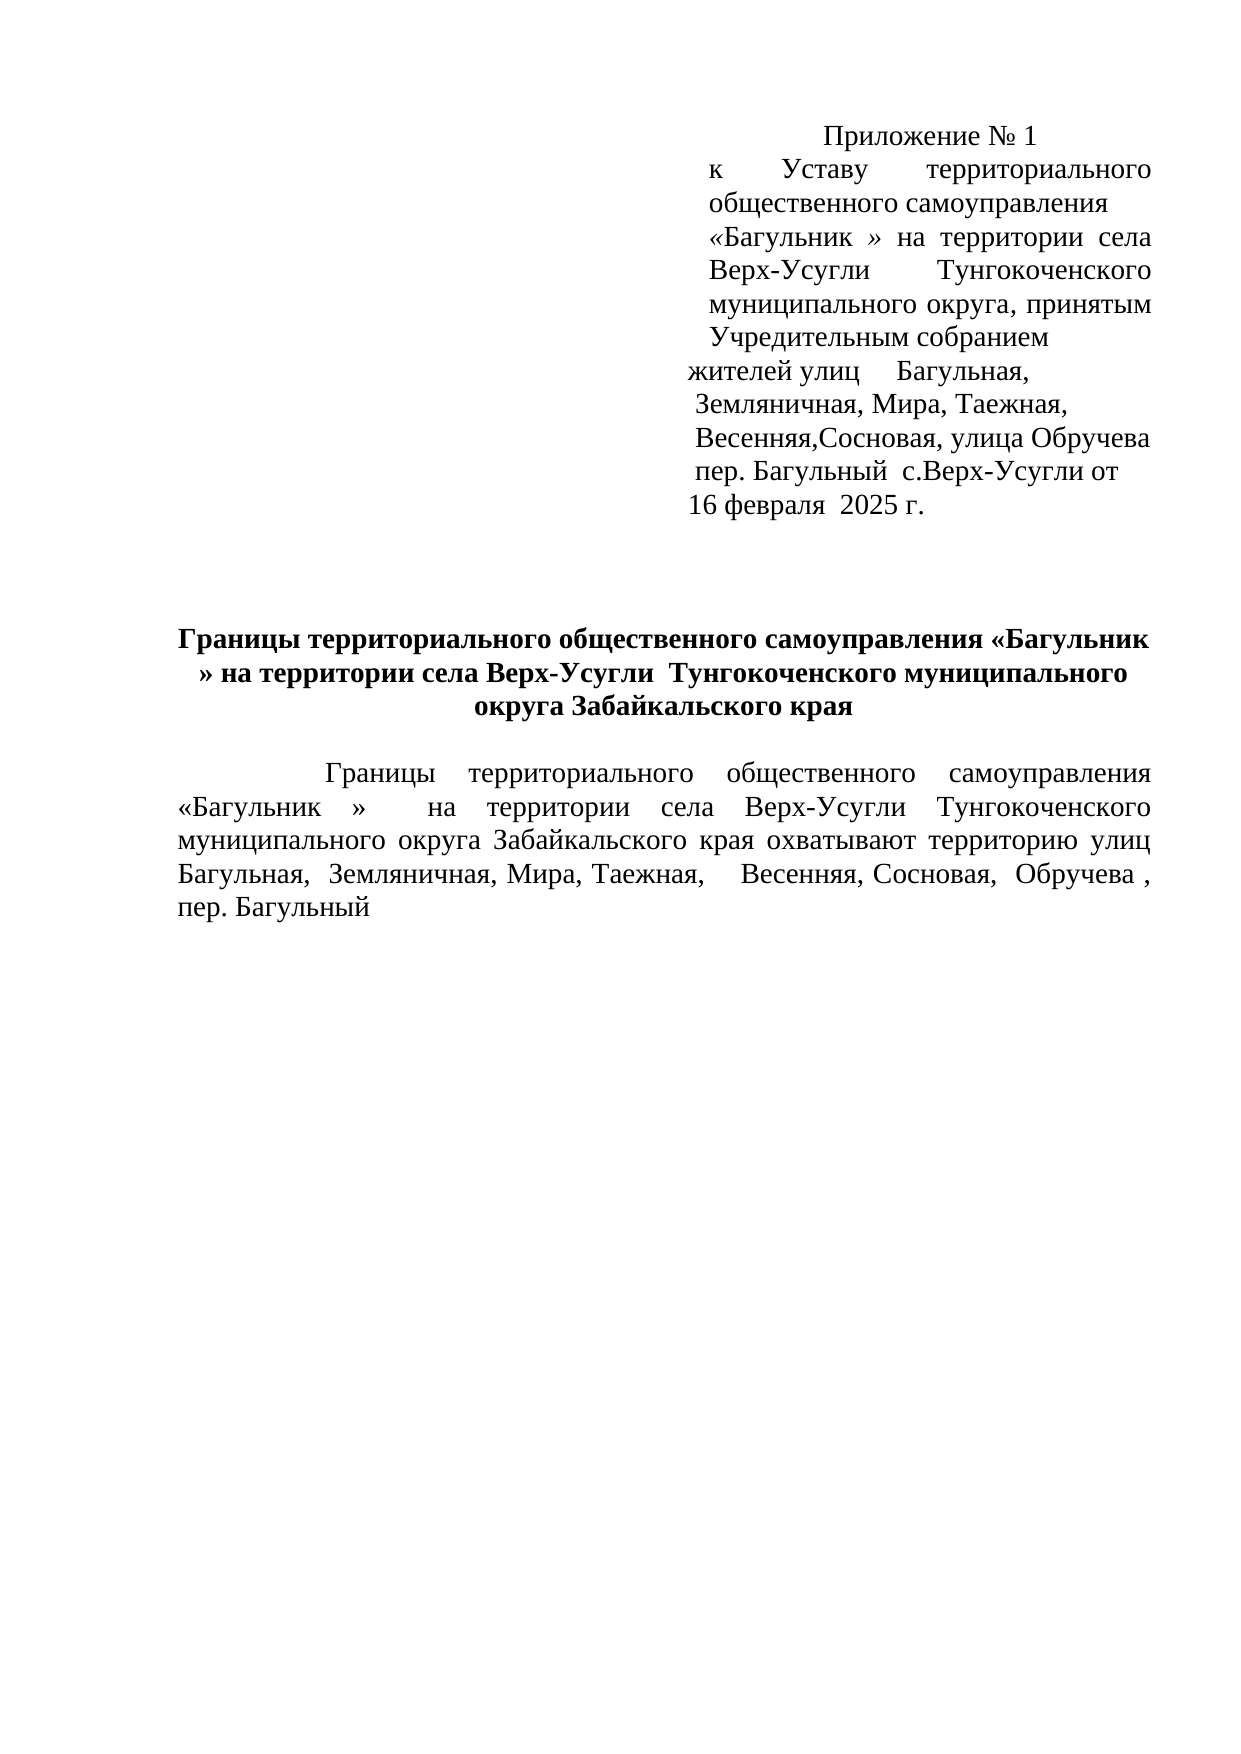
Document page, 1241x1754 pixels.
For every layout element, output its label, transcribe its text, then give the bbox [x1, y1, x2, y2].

text к Уставу территориального общественного самоуправления [709, 152, 1152, 219]
text Границы территориального общественного самоуправления «Багульник » на территории села Верх-Усугли Тунгокоченского муниципального округа Забайкальского края [175, 621, 1152, 722]
text пер. Багульный с.Верх-Усугли от [177, 453, 1152, 487]
text «Багульник » на территории села Верх-Усугли Тунгокоченского муниципального округа, принятым Учредительным собранием [709, 219, 1152, 353]
text Весенняя,Сосновая, улица Обручева [177, 420, 1152, 453]
text Границы территориального общественного самоуправления «Багульник » на территории села Верх-Усугли Тунгокоченского муниципального округа Забайкальского края охватывают территорию улиц Багульная, Земляничная, Мира, Таежная, Весенняя, Сосновая, Обручева , пер. Багульный [177, 755, 1152, 923]
text Приложение № 1 [709, 118, 1152, 152]
text 16 февраля 2025 г. [177, 487, 1152, 521]
text жителей улиц Багульная, [177, 353, 1152, 386]
text Земляничная, Мира, Таежная, [177, 386, 1152, 420]
